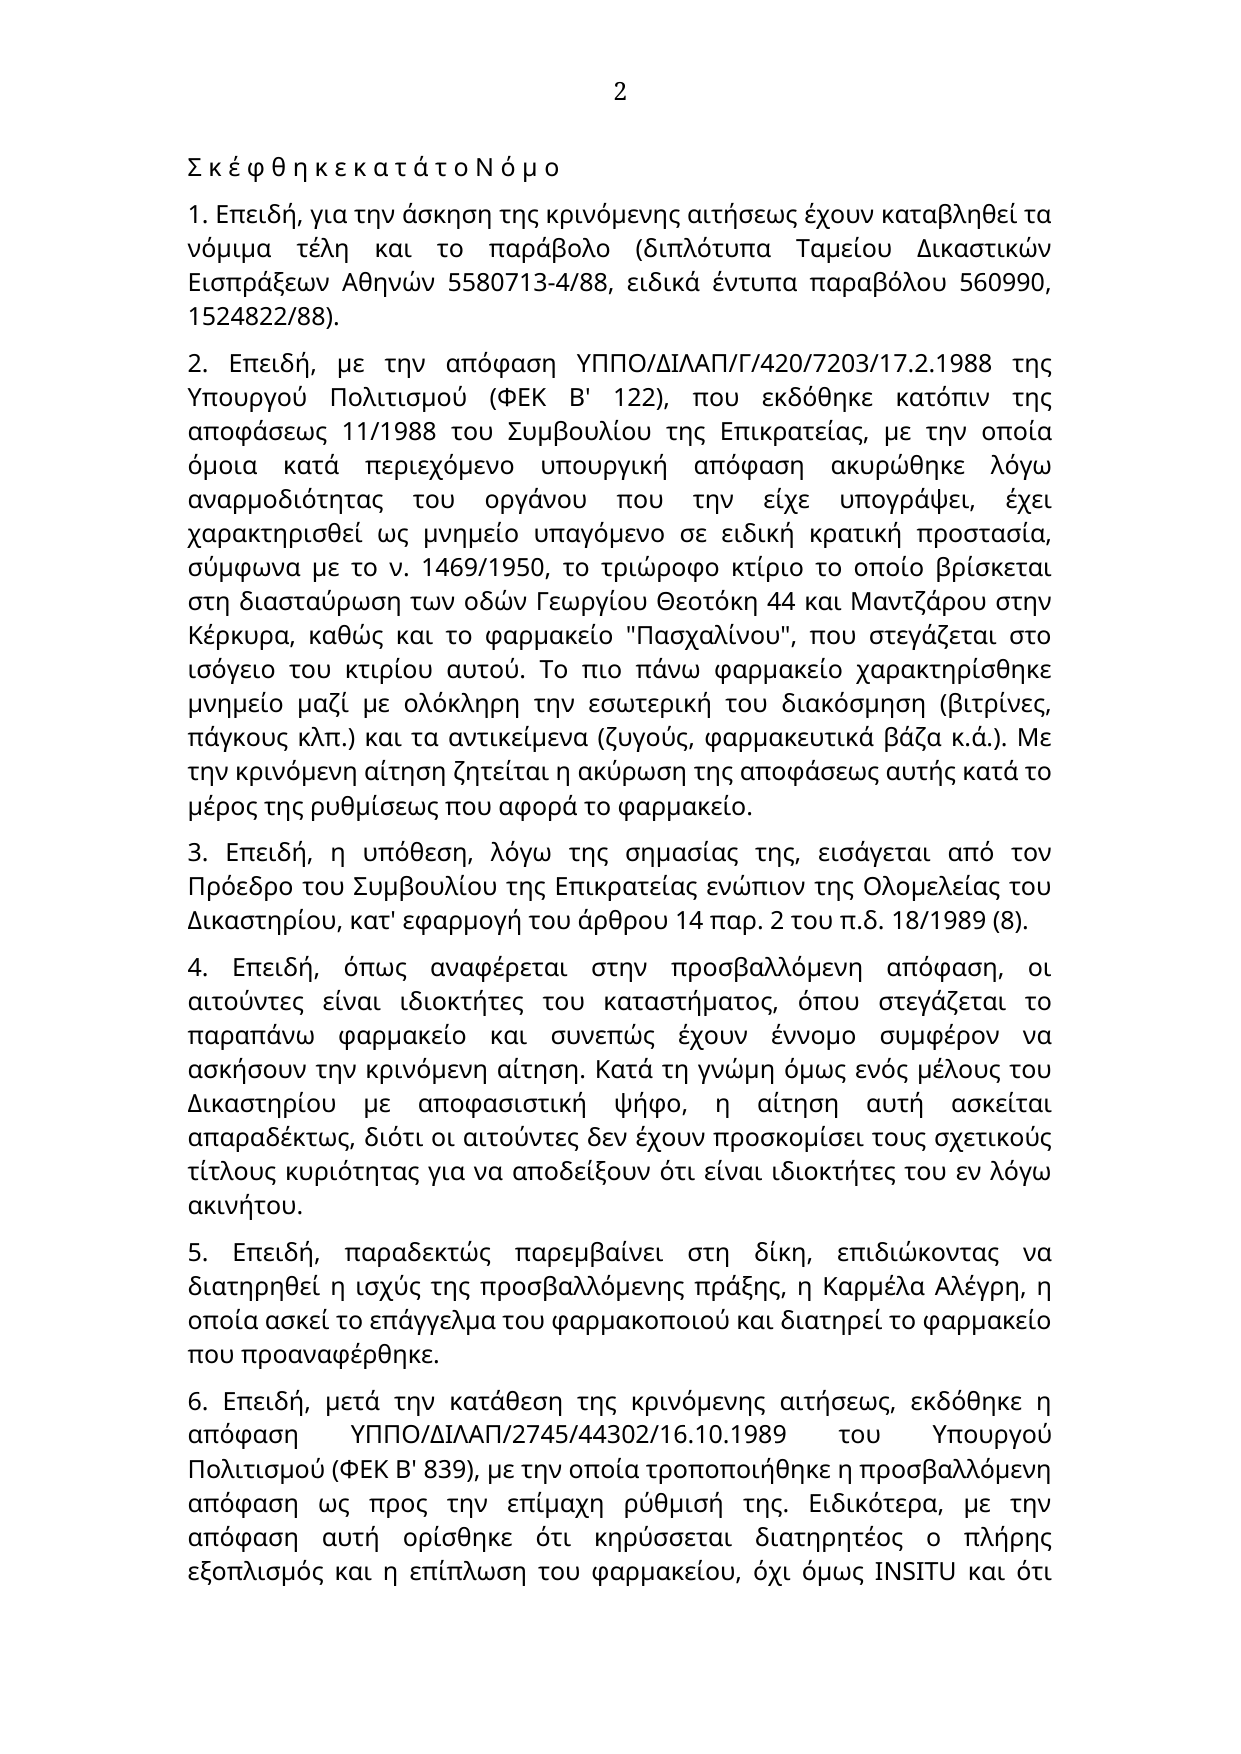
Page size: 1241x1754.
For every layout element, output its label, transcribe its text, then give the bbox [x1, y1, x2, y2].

text 3. Επειδή, η υπόθεση, λόγω της σημασίας της, εισάγεται από τον Πρόεδρο του Συμβουλίου της Επικρατείας ενώπιον της Ολομελείας του Δικαστηρίου, κατ' εφαρμογή του άρθρου 14 παρ. 2 του π.δ. 18/1989 (8). [187, 835, 1053, 937]
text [187, 1383, 1053, 1587]
text Σ κ έ φ θ η κ ε κ α τ ά τ ο Ν ό μ ο [187, 150, 1053, 184]
text 5. Επειδή, παραδεκτώς παρεμβαίνει στη δίκη, επιδιώκοντας να διατηρηθεί η ισχύς της προσβαλλόμενης πράξης, η Καρμέλα Αλέγρη, η οποία ασκεί το επάγγελμα του φαρμακοποιού και διατηρεί το φαρμακείο που προαναφέρθηκε. [187, 1234, 1053, 1371]
text 2. Επειδή, με την απόφαση ΥΠΠΟ/ΔΙΛΑΠ/Γ/420/7203/17.2.1988 της Υπουργού Πολιτισμού (ΦΕΚ Β' 122), που εκδόθηκε κατόπιν της αποφάσεως 11/1988 του Συμβουλίου της Επικρατείας, με την οποία όμοια κατά περιεχόμενο υπουργική απόφαση ακυρώθηκε λόγω αναρμοδιότητας του οργάνου που την είχε υπογράψει, έχει χαρακτηρισθεί ως μνημείο υπαγόμενο σε ειδική κρατική προστασία, σύμφωνα με το ν. 1469/1950, το τριώροφο κτίριο το οποίο βρίσκεται στη διασταύρωση των οδών Γεωργίου Θεοτόκη 44 και Μαντζάρου στην Κέρκυρα, καθώς και το φαρμακείο "Πασχαλίνου", που στεγάζεται στο ισόγειο του κτιρίου αυτού. Το πιο πάνω φαρμακείο χαρακτηρίσθηκε μνημείο μαζί με ολόκληρη την εσωτερική του διακόσμηση (βιτρίνες, πάγκους κλπ.) και τα αντικείμενα (ζυγούς, φαρμακευτικά βάζα κ.ά.). Με την κρινόμενη αίτηση ζητείται η ακύρωση της αποφάσεως αυτής κατά το μέρος της ρυθμίσεως που αφορά το φαρμακείο. [187, 345, 1053, 822]
text 1. Επειδή, για την άσκηση της κρινόμενης αιτήσεως έχουν καταβληθεί τα νόμιμα τέλη και το παράβολο (διπλότυπα Ταμείου Δικαστικών Εισπράξεων Αθηνών 5580713-4/88, ειδικά έντυπα παραβόλου 560990, 1524822/88). [187, 197, 1053, 333]
text 4. Επειδή, όπως αναφέρεται στην προσβαλλόμενη απόφαση, οι αιτούντες είναι ιδιοκτήτες του καταστήματος, όπου στεγάζεται το παραπάνω φαρμακείο και συνεπώς έχουν έννομο συμφέρον να ασκήσουν την κρινόμενη αίτηση. Κατά τη γνώμη όμως ενός μέλους του Δικαστηρίου με αποφασιστική ψήφο, η αίτηση αυτή ασκείται απαραδέκτως, διότι οι αιτούντες δεν έχουν προσκομίσει τους σχετικούς τίτλους κυριότητας για να αποδείξουν ότι είναι ιδιοκτήτες του εν λόγω ακινήτου. [187, 949, 1053, 1222]
